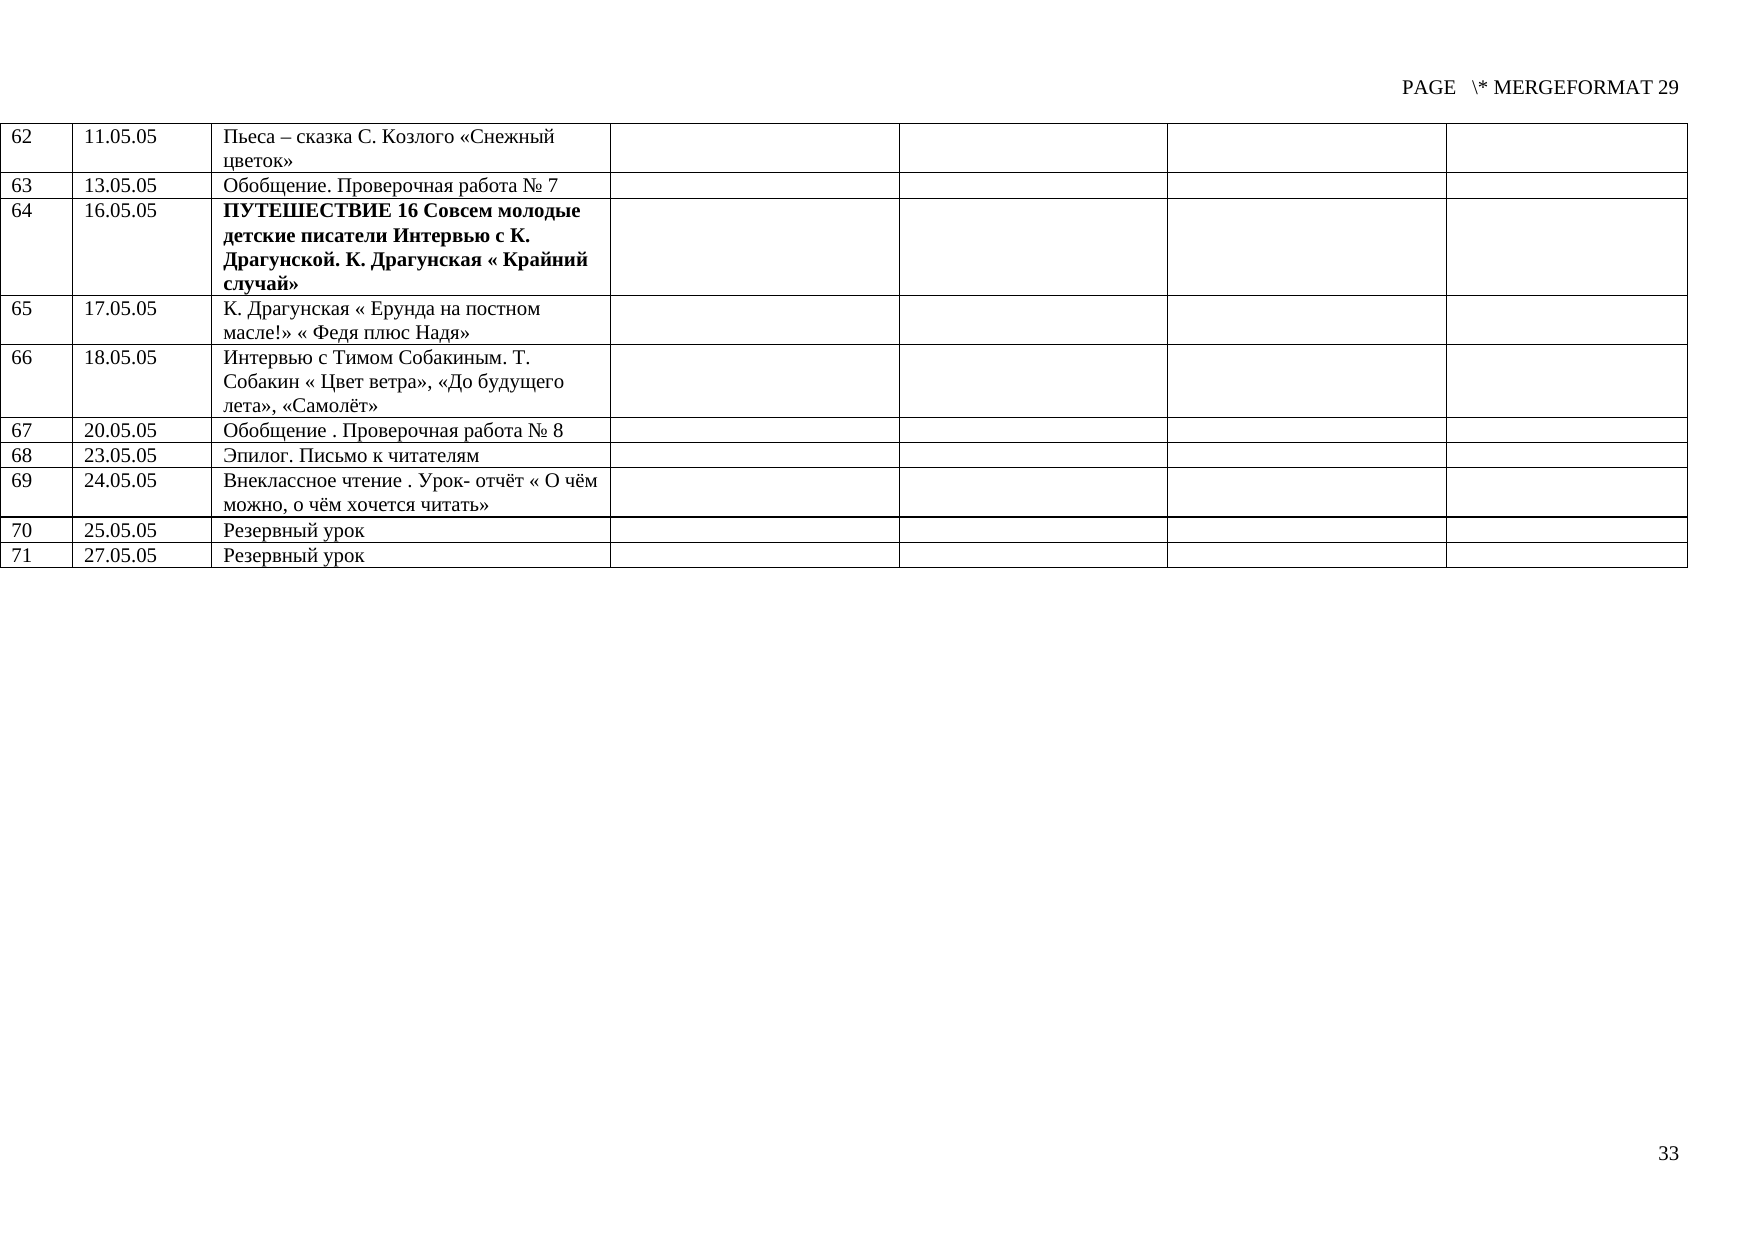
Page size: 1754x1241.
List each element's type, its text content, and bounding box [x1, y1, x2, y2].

table_cell [611, 296, 899, 344]
table_cell [1447, 543, 1687, 567]
table_cell Внеклассное чтение . Урок- отчёт « О чём можно, о чём хочется читать» [212, 468, 610, 516]
table_cell [1168, 124, 1446, 172]
table_cell [900, 199, 1167, 295]
table_cell [1447, 443, 1687, 467]
table_cell [900, 518, 1167, 542]
table_cell 65 [1, 296, 72, 344]
table_cell [900, 173, 1167, 197]
table_cell 66 [1, 345, 72, 417]
table_cell [1168, 296, 1446, 344]
table_cell [1447, 173, 1687, 197]
table_cell [611, 124, 899, 172]
table_cell [900, 543, 1167, 567]
table_cell [1447, 345, 1687, 417]
table_cell [1447, 124, 1687, 172]
table_cell [1168, 543, 1446, 567]
table_cell [900, 468, 1167, 516]
table_cell [611, 543, 899, 567]
table_cell [1168, 468, 1446, 516]
table_cell [1168, 418, 1446, 442]
table_cell [1168, 345, 1446, 417]
table_cell [611, 345, 899, 417]
table_cell [900, 418, 1167, 442]
table_cell 23.05.05 [73, 443, 211, 467]
table_cell 16.05.05 [73, 199, 211, 295]
table_cell 70 [1, 518, 72, 542]
table_cell 11.05.05 [73, 124, 211, 172]
table_cell 25.05.05 [73, 518, 211, 542]
table_cell [1447, 199, 1687, 295]
table_cell [1447, 418, 1687, 442]
table_cell ПУТЕШЕСТВИЕ 16 Совсем молодые детские писатели Интервью с К. Драгунской. К. Драгунская « Крайний случай» [212, 199, 610, 295]
table_cell [900, 124, 1167, 172]
table_cell 63 [1, 173, 72, 197]
table_cell [611, 518, 899, 542]
table_cell К. Драгунская « Ерунда на постном масле!» « Федя плюс Надя» [212, 296, 610, 344]
table_cell 64 [1, 199, 72, 295]
table_cell 67 [1, 418, 72, 442]
table_cell [1447, 468, 1687, 516]
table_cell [212, 124, 610, 172]
table_cell 68 [1, 443, 72, 467]
table_cell Интервью с Тимом Собакиным. Т. Собакин « Цвет ветра», «До будущего лета», «Самолёт» [212, 345, 610, 417]
table_cell Обобщение . Проверочная работа № 8 [212, 418, 610, 442]
table_cell [1168, 173, 1446, 197]
table_cell Обобщение. Проверочная работа № 7 [212, 173, 610, 197]
table_cell [900, 345, 1167, 417]
table_cell [1168, 199, 1446, 295]
table_cell [611, 173, 899, 197]
table_cell 69 [1, 468, 72, 516]
table_cell 24.05.05 [73, 468, 211, 516]
table_cell Резервный урок [212, 543, 610, 567]
table_cell [1447, 296, 1687, 344]
table_cell [1447, 518, 1687, 542]
table_cell 13.05.05 [73, 173, 211, 197]
table_cell [900, 296, 1167, 344]
table_cell [611, 468, 899, 516]
table_cell [611, 199, 899, 295]
table_cell [1168, 443, 1446, 467]
table_cell [1168, 518, 1446, 542]
table_cell 27.05.05 [73, 543, 211, 567]
table_cell 18.05.05 [73, 345, 211, 417]
table_cell Резервный урок [212, 518, 610, 542]
table_cell 71 [1, 543, 72, 567]
table_cell Эпилог. Письмо к читателям [212, 443, 610, 467]
table_cell [611, 418, 899, 442]
table_cell [611, 443, 899, 467]
table_cell [900, 443, 1167, 467]
table_cell 20.05.05 [73, 418, 211, 442]
table_cell 62 [1, 124, 72, 172]
table_cell 17.05.05 [73, 296, 211, 344]
